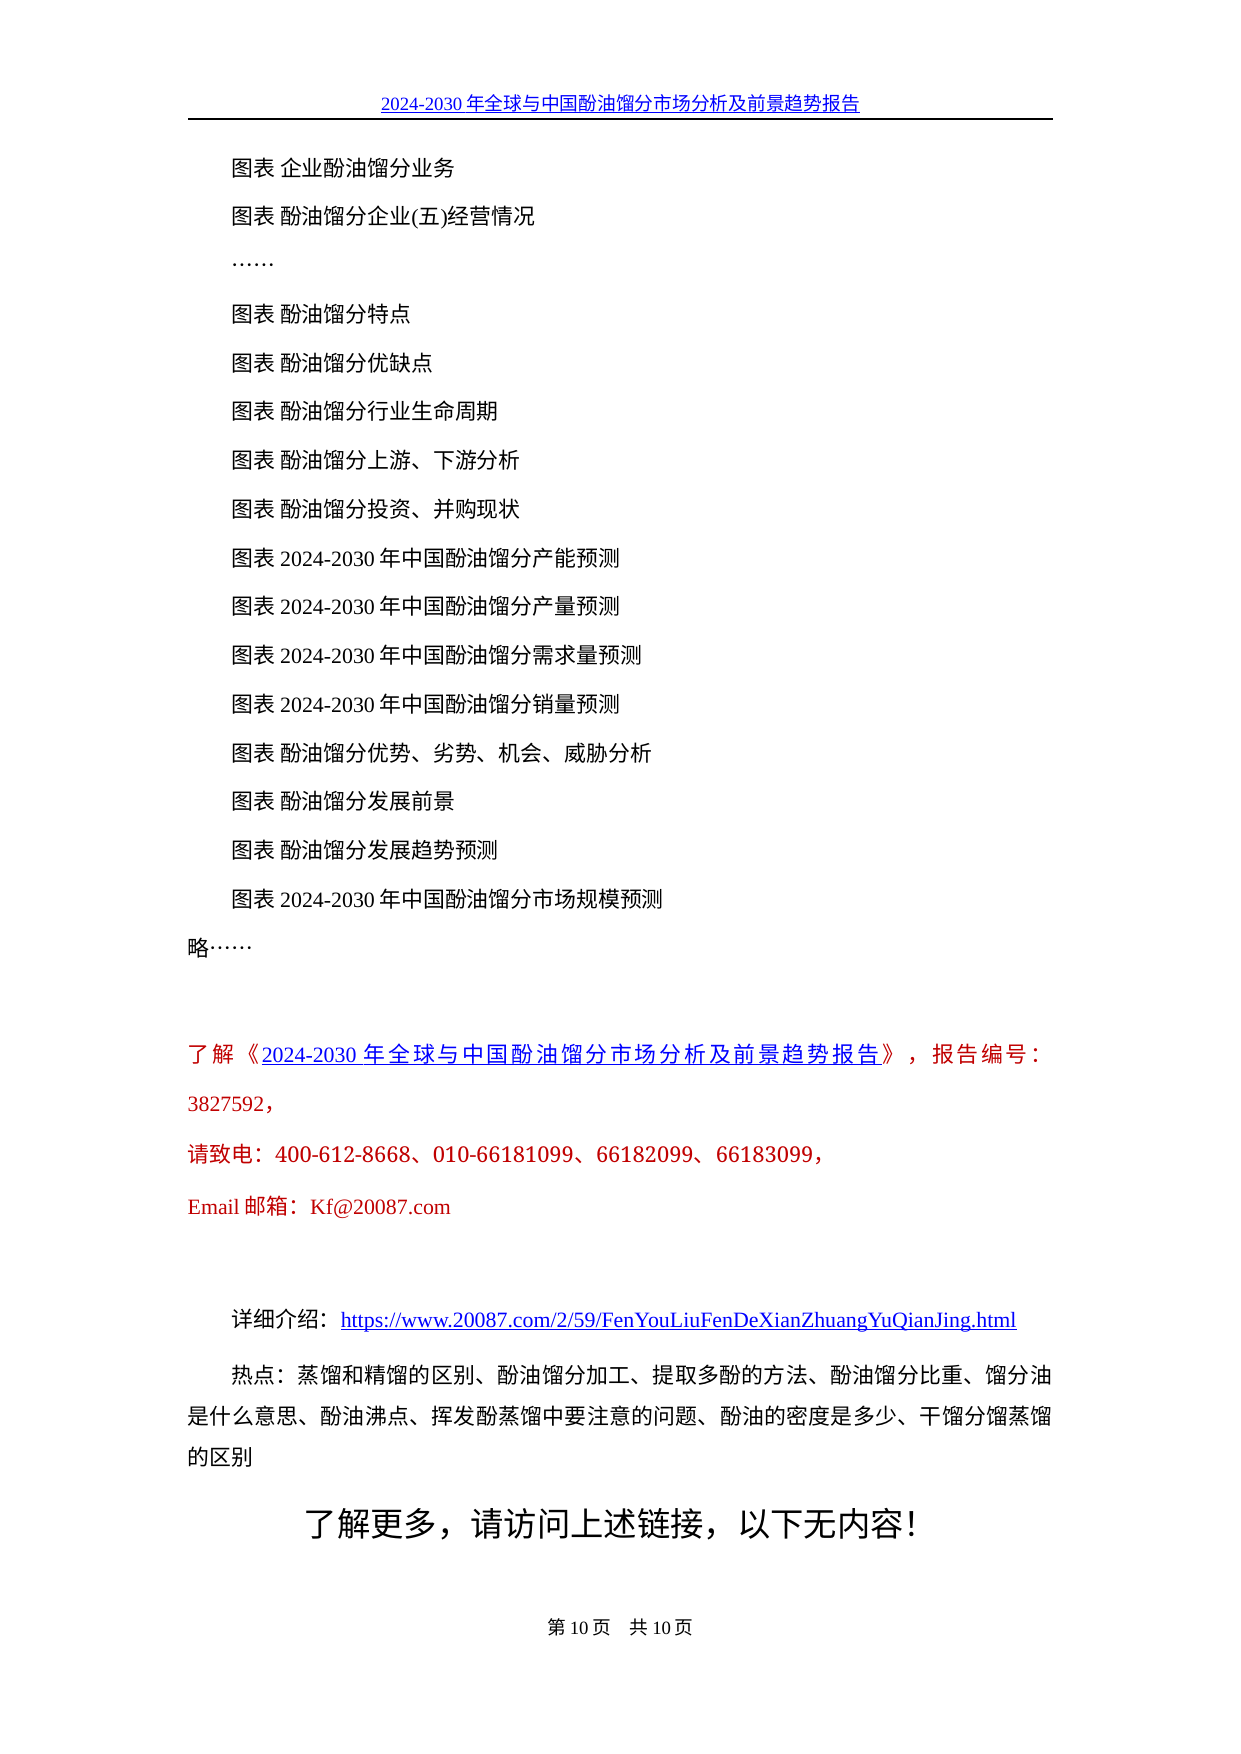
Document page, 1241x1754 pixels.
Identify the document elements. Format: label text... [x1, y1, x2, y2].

text 热点：蒸馏和精馏的区别、酚油馏分加工、提取多酚的方法、酚油馏分比重、馏分油是什么意思、酚油沸点、挥发酚蒸馏中要注意的问题、酚油的密度是多少、干馏分馏蒸馏的区别 [187, 1358, 1053, 1472]
text Email邮箱：Kf@20087.com [187, 1188, 1053, 1221]
text 了解《2024-2030年全球与中国酚油馏分市场分析及前景趋势报告》，报告编号：3827592， [187, 1037, 1053, 1118]
text 请致电：400-612-8668、010-66181099、66182099、66183099， [187, 1137, 1053, 1169]
text 详细介绍：https://www.20087.com/2/59/FenYouLiuFenDeXianZhuangYuQianJing.html [187, 1301, 1053, 1334]
title 了解更多，请访问上述链接，以下无内容！ [187, 1489, 1053, 1554]
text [187, 150, 1053, 963]
